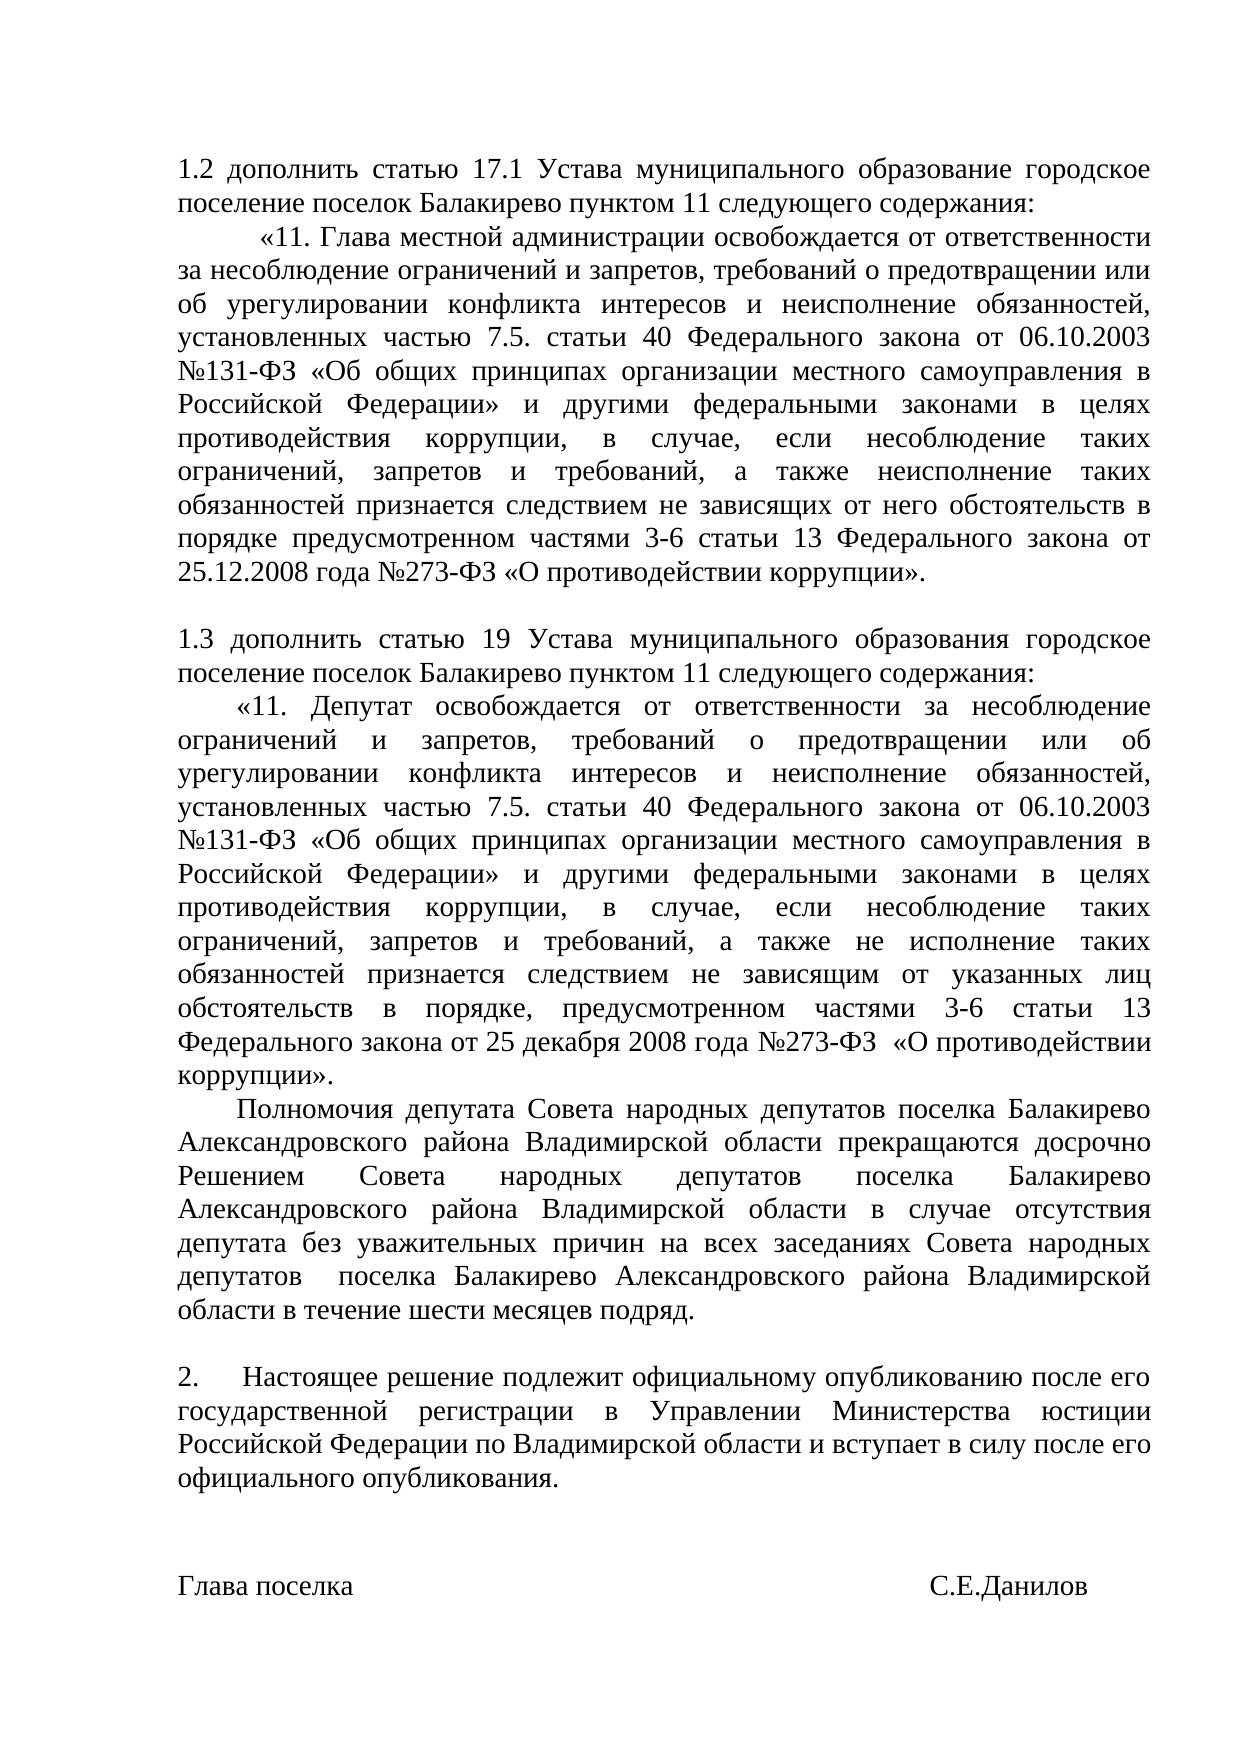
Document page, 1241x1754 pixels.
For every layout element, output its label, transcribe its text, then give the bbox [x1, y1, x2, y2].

text Глава поселка С.Е.Данилов [177, 1568, 1152, 1602]
text 1.3 дополнить статью 19 Устава муниципального образования городское поселение поселок Балакирево пунктом 11 следующего содержания: [177, 621, 1152, 688]
text «11. Депутат освобождается от ответственности за несоблюдение ограничений и запретов, требований о предотвращении или об урегулировании конфликта интересов и неисполнение обязанностей, установленных частью 7.5. статьи 40 Федерального закона от 06.10.2003 №131-ФЗ «Об общих принципах организации местного самоуправления в Российской Федерации» и другими федеральными законами в целях противодействия коррупции, в случае, если несоблюдение таких ограничений, запретов и требований, а также не исполнение таких обязанностей признается следствием не зависящим от указанных лиц обстоятельств в порядке, предусмотренном частями 3-6 статьи 13 Федерального закона от 25 декабря 2008 года №273-ФЗ «О противодействии коррупции». [177, 688, 1152, 1091]
text Полномочия депутата Совета народных депутатов поселка Балакирево Александровского района Владимирской области прекращаются досрочно Решением Совета народных депутатов поселка Балакирево Александровского района Владимирской области в случае отсутствия депутата без уважительных причин на всех заседаниях Совета народных депутатов поселка Балакирево Александровского района Владимирской области в течение шести месяцев подряд. [177, 1091, 1152, 1326]
text 1.2 дополнить статью 17.1 Устава муниципального образование городское поселение поселок Балакирево пунктом 11 следующего содержания: [177, 152, 1152, 219]
text 2. Настоящее решение подлежит официальному опубликованию после его государственной регистрации в Управлении Министерства юстиции Российской Федерации по Владимирской области и вступает в силу после его официального опубликования. [177, 1359, 1152, 1493]
text «11. Глава местной администрации освобождается от ответственности за несоблюдение ограничений и запретов, требований о предотвращении или об урегулировании конфликта интересов и неисполнение обязанностей, установленных частью 7.5. статьи 40 Федерального закона от 06.10.2003 №131-ФЗ «Об общих принципах организации местного самоуправления в Российской Федерации» и другими федеральными законами в целях противодействия коррупции, в случае, если несоблюдение таких ограничений, запретов и требований, а также неисполнение таких обязанностей признается следствием не зависящих от него обстоятельств в порядке предусмотренном частями 3-6 статьи 13 Федерального закона от 25.12.2008 года №273-ФЗ «О противодействии коррупции». [177, 219, 1152, 588]
